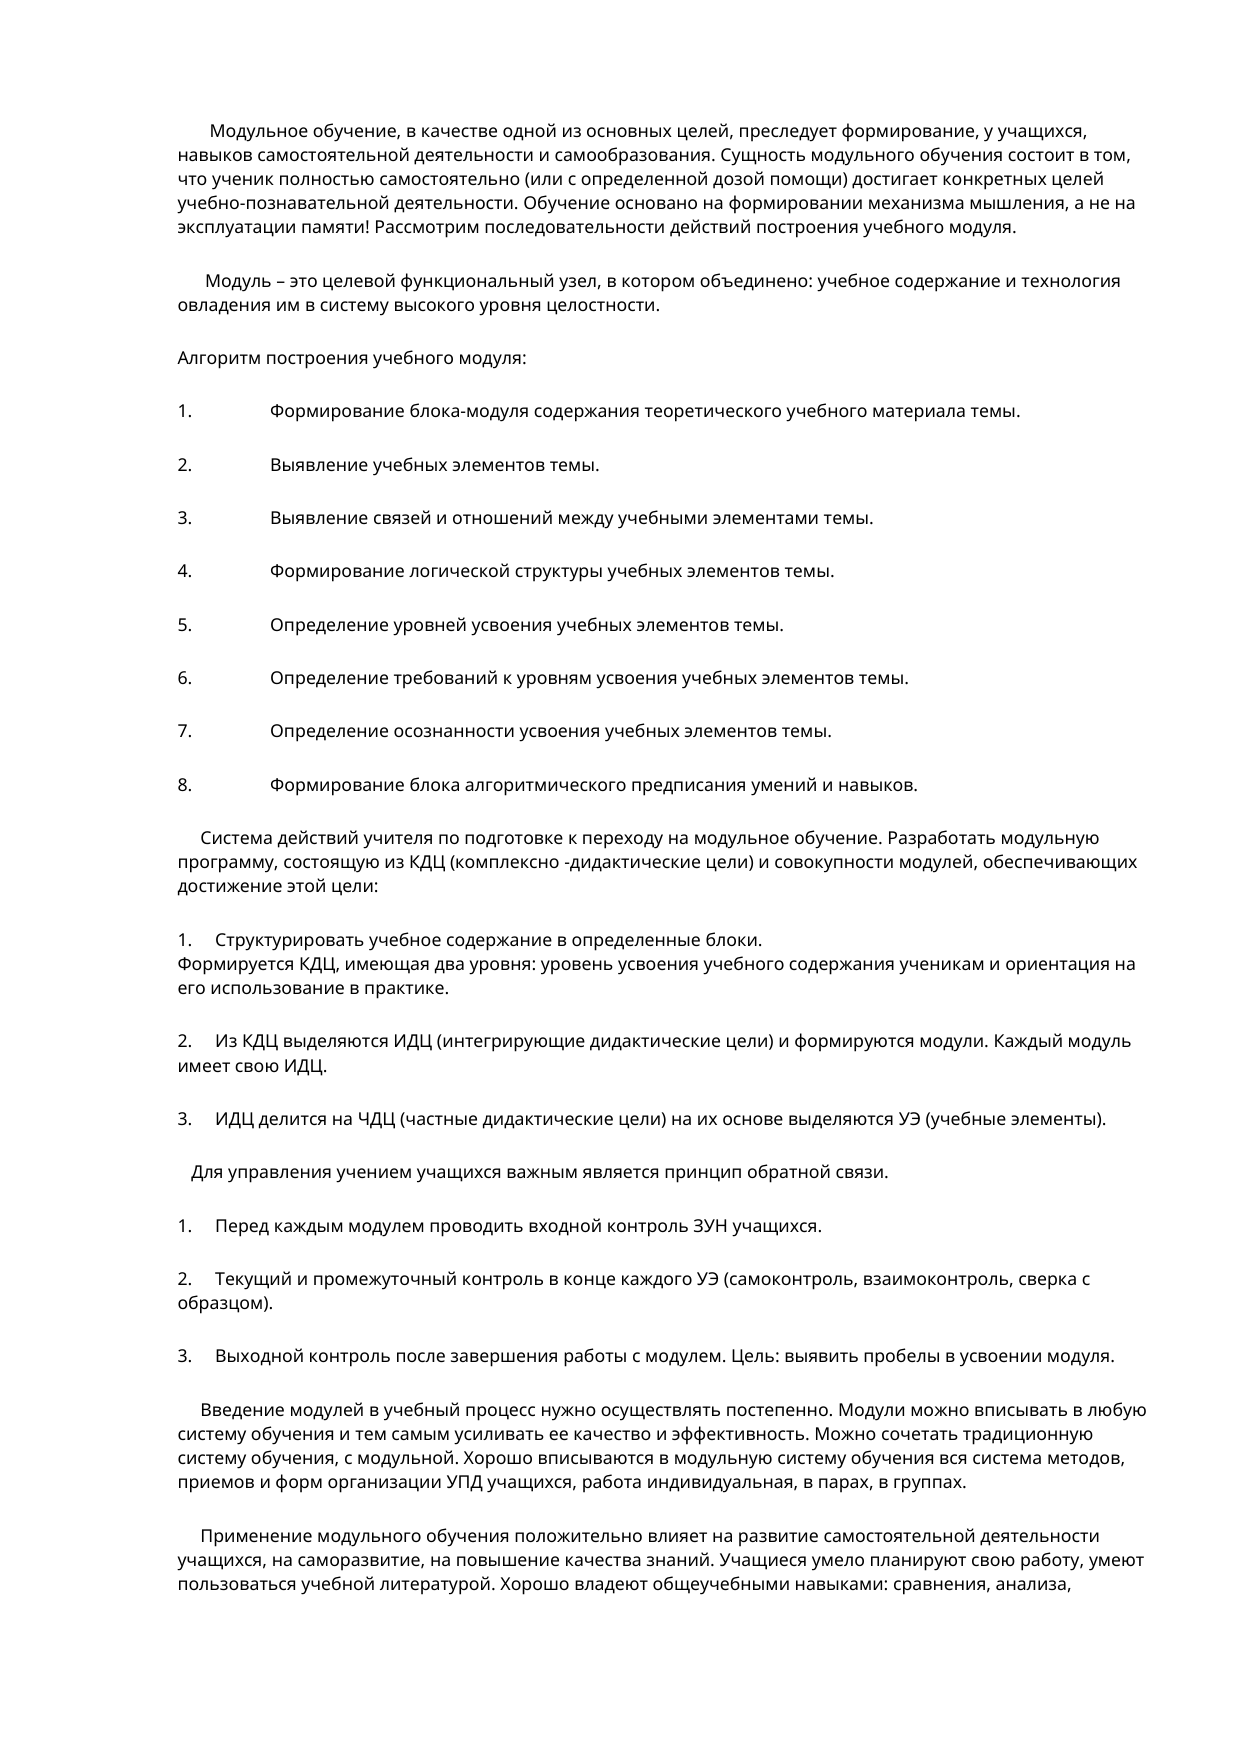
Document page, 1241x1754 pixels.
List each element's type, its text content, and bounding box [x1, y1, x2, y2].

text 1. Перед каждым модулем проводить входной контроль ЗУН учащихся. [177, 1213, 1152, 1237]
text Для управления учением учащихся важным является принцип обратной связи. [177, 1160, 1152, 1184]
text 3. Выявление связей и отношений между учебными элементами темы. [177, 506, 1152, 530]
text 3. Выходной контроль после завершения работы с модулем. Цель: выявить пробелы в усвоении модуля. [177, 1344, 1152, 1368]
text 6. Определение требований к уровням усвоения учебных элементов темы. [177, 666, 1152, 690]
text Система действий учителя по подготовке к переходу на модульное обучение. Разработать модульную программу, состоящую из КДЦ (комплексно -дидактические цели) и совокупности модулей, обеспечивающих достижение этой цели: [177, 826, 1152, 898]
text 5. Определение уровней усвоения учебных элементов темы. [177, 612, 1152, 636]
text Алгоритм построения учебного модуля: [177, 346, 1152, 370]
text Модуль – это целевой функциональный узел, в котором объединено: учебное содержание и технология овладения им в систему высокого уровня целостности. [177, 268, 1152, 316]
text 7. Определение осознанности усвоения учебных элементов темы. [177, 719, 1152, 743]
text 2. Выявление учебных элементов темы. [177, 452, 1152, 476]
text 2. Текущий и промежуточный контроль в конце каждого УЭ (самоконтроль, взаимоконтроль, сверка с образцом). [177, 1266, 1152, 1315]
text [177, 1523, 1152, 1596]
text 1. Формирование блока-модуля содержания теоретического учебного материала темы. [177, 399, 1152, 423]
text Введение модулей в учебный процесс нужно осуществлять постепенно. Модули можно вписывать в любую систему обучения и тем самым усиливать ее качество и эффективность. Можно сочетать традиционную систему обучения, с модульной. Хорошо вписываются в модульную систему обучения вся система методов, приемов и форм организации УПД учащихся, работа индивидуальная, в парах, в группах. [177, 1397, 1152, 1494]
text 3. ИДЦ делится на ЧДЦ (частные дидактические цели) на их основе выделяются УЭ (учебные элементы). [177, 1106, 1152, 1131]
text 8. Формирование блока алгоритмического предписания умений и навыков. [177, 772, 1152, 796]
text 1. Структурировать учебное содержание в определенные блоки. Формируется КДЦ, имеющая два уровня: уровень усвоения учебного содержания ученикам и ориентация на его использование в практике. [177, 927, 1152, 1000]
text 2. Из КДЦ выделяются ИДЦ (интегрирующие дидактические цели) и формируются модули. Каждый модуль имеет свою ИДЦ. [177, 1029, 1152, 1077]
text 4. Формирование логической структуры учебных элементов темы. [177, 559, 1152, 583]
text Модульное обучение, в качестве одной из основных целей, преследует формирование, у учащихся, навыков самостоятельной деятельности и самообразования. Сущность модульного обучения состоит в том, что ученик полностью самостоятельно (или с определенной дозой помощи) достигает конкретных целей учебно-познавательной деятельности. Обучение основано на формировании механизма мышления, а не на эксплуатации памяти! Рассмотрим последовательности действий построения учебного модуля. [177, 118, 1152, 239]
